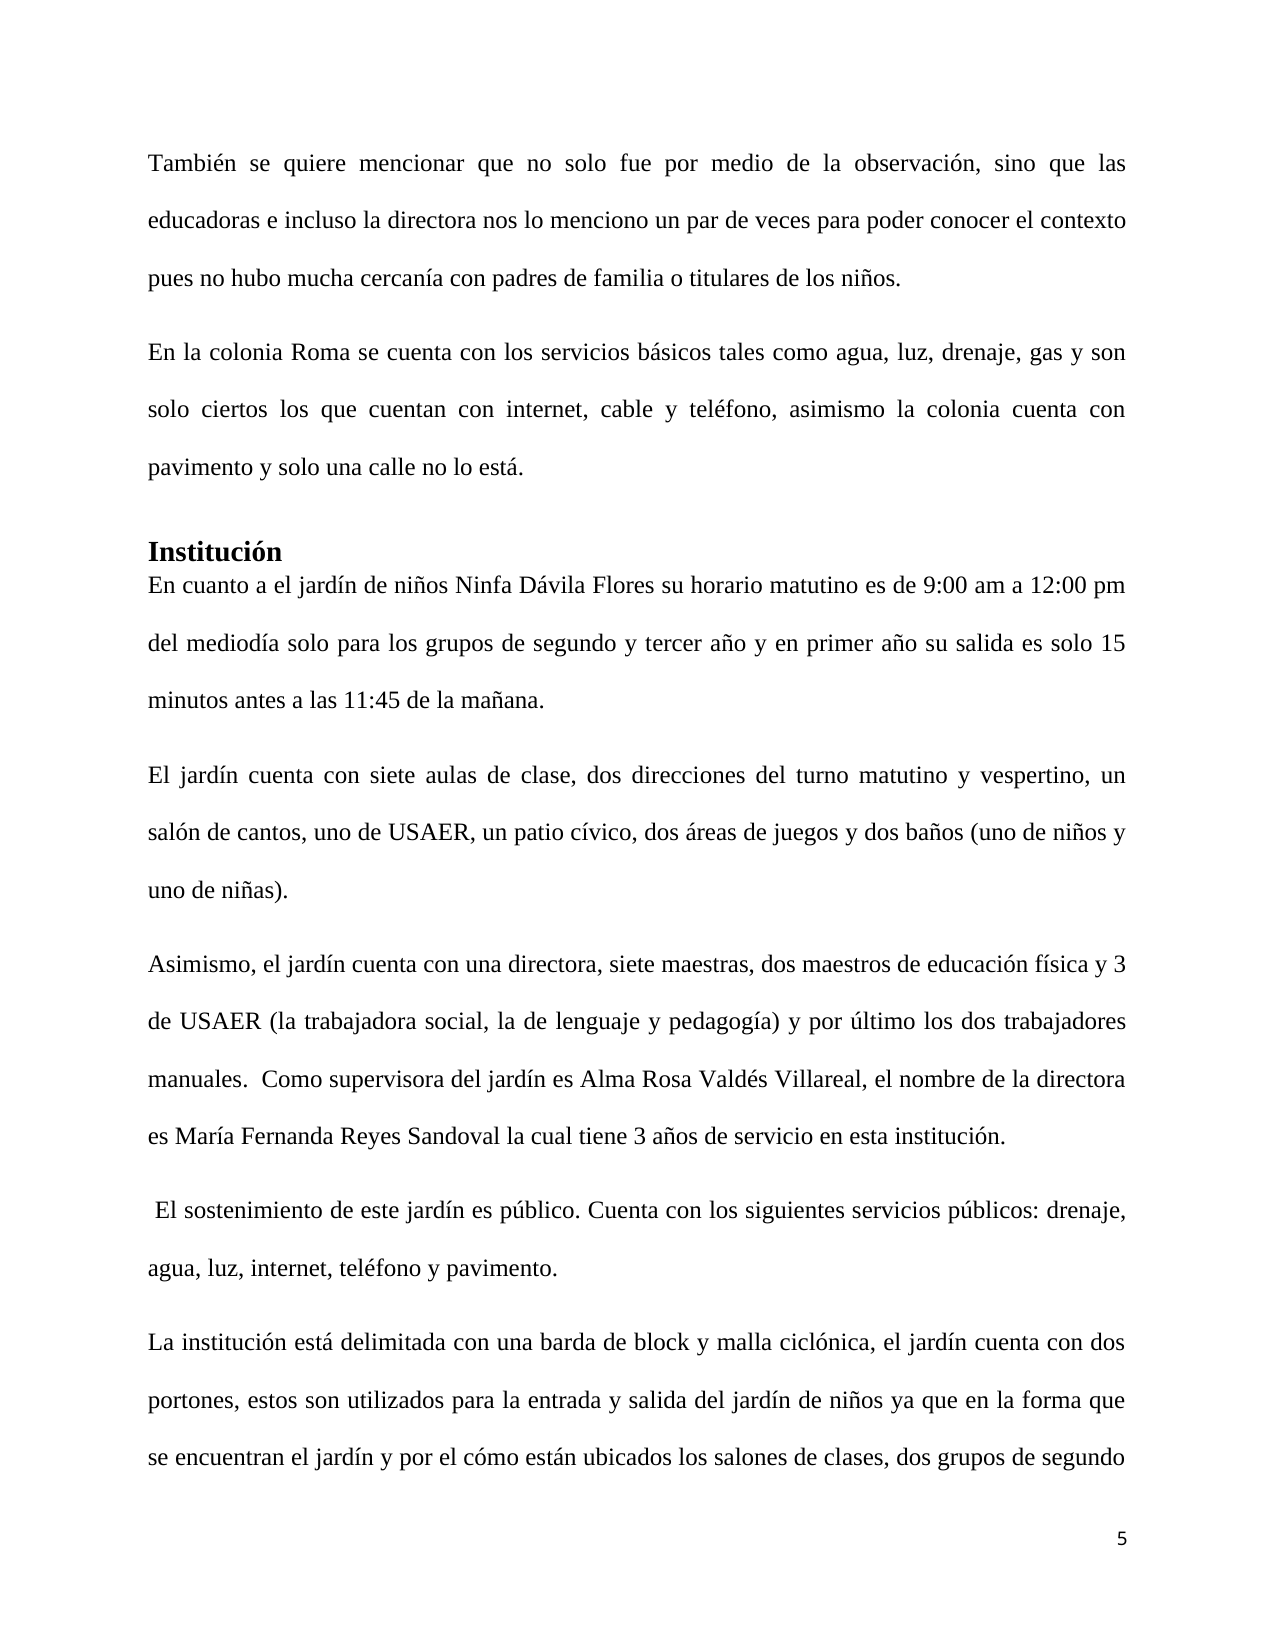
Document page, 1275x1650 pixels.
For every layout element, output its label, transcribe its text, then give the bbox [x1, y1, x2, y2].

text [148, 1327, 1127, 1471]
text El jardín cuenta con siete aulas de clase, dos direcciones del turno matutino y vespertino, un salón de cantos, uno de USAER, un patio cívico, dos áreas de juegos y dos baños (uno de niños y uno de niñas). [148, 760, 1127, 903]
subtitle Institución [148, 534, 1127, 568]
text En la colonia Roma se cuenta con los servicios básicos tales como agua, luz, drenaje, gas y son solo ciertos los que cuentan con internet, cable y teléfono, asimismo la colonia cuenta con pavimento y solo una calle no lo está. [148, 337, 1127, 481]
text Asimismo, el jardín cuenta con una directora, siete maestras, dos maestros de educación física y 3 de USAER (la trabajadora social, la de lenguaje y pedagogía) y por último los dos trabajadores manuales. Como supervisora del jardín es Alma Rosa Valdés Villareal, el nombre de la directora es María Fernanda Reyes Sandoval la cual tiene 3 años de servicio en esta institución. [148, 949, 1127, 1150]
text En cuanto a el jardín de niños Ninfa Dávila Flores su horario matutino es de 9:00 am a 12:00 pm del mediodía solo para los grupos de segundo y tercer año y en primer año su salida es solo 15 minutos antes a las 11:45 de la mañana. [148, 571, 1127, 714]
text También se quiere mencionar que no solo fue por medio de la observación, sino que las educadoras e incluso la directora nos lo menciono un par de veces para poder conocer el contexto pues no hubo mucha cercanía con padres de familia o titulares de los niños. [148, 148, 1127, 291]
text El sostenimiento de este jardín es público. Cuenta con los siguientes servicios públicos: drenaje, agua, luz, internet, teléfono y pavimento. [148, 1196, 1127, 1282]
